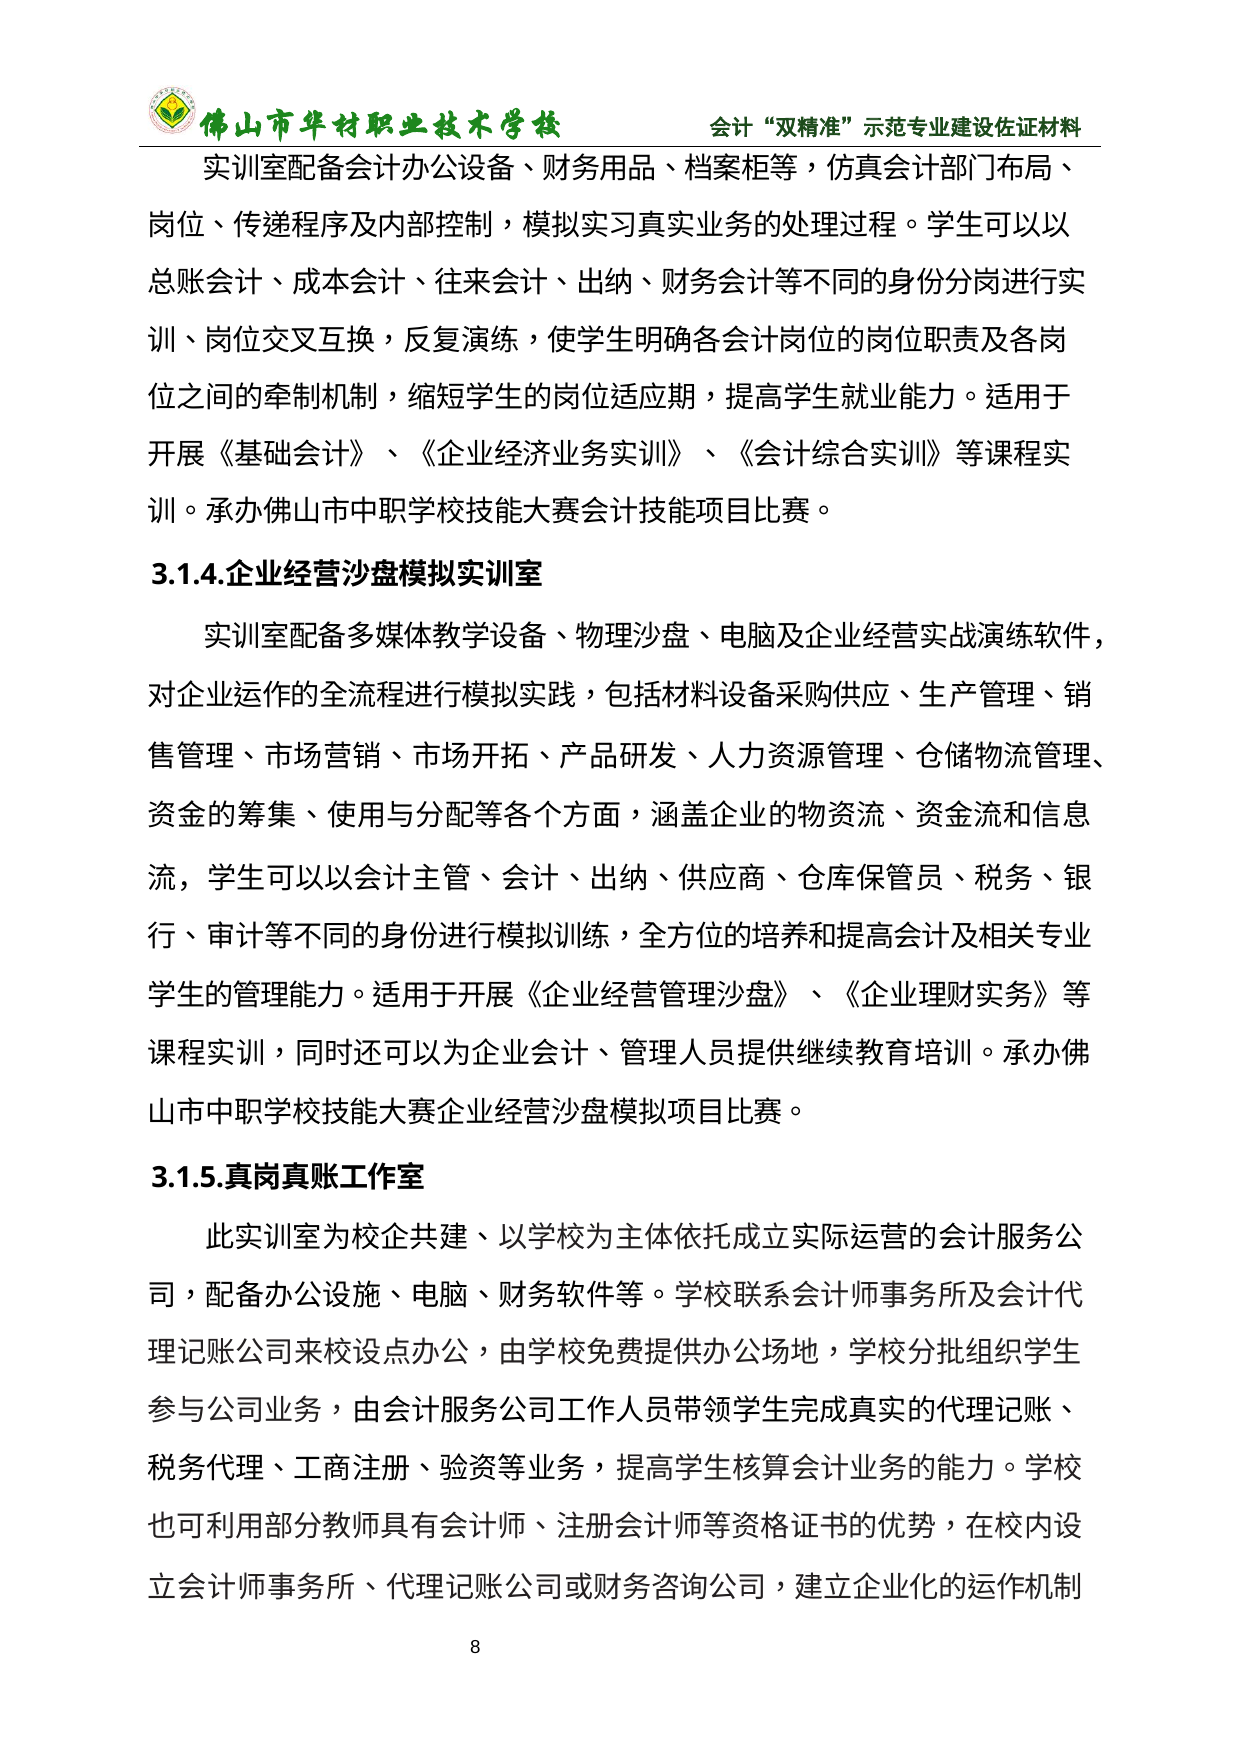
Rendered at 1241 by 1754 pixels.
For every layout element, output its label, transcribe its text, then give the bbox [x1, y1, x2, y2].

text 3.1.4.企业经营沙盘模拟实训室 [151, 560, 1093, 591]
picture [147, 85, 197, 135]
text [148, 1216, 1084, 1606]
text 实训室配备会计办公设备、财务用品、档案柜等，仿真会计部门布局、岗位、传递程序及内部控制，模拟实习真实业务的处理过程。学生可以以总账会计、成本会计、往来会计、出纳、财务会计等不同的身份分岗进行实训、岗位交叉互换，反复演练，使学生明确各会计岗位的岗位职责及各岗位之间的牵制机制，缩短学生的岗位适应期，提高学生就业能力。适用于开展《基础会计》、《企业经济业务实训》、《会计综合实训》等课程实训。承办佛山市中职学校技能大赛会计技能项目比赛。 [148, 148, 1093, 530]
text 实训室配备多媒体教学设备、物理沙盘、电脑及企业经营实战演练软件，对企业运作的全流程进行模拟实践，包括材料设备采购供应、生产管理、销售管理、市场营销、市场开拓、产品研发、人力资源管理、仓储物流管理、资金的筹集、使用与分配等各个方面，涵盖企业的物资流、资金流和信息流，学生可以以会计主管、会计、出纳、供应商、仓库保管员、税务、银行、审计等不同的身份进行模拟训练，全方位的培养和提高会计及相关专业学生的管理能力。适用于开展《企业经营管理沙盘》、《企业理财实务》等课程实训，同时还可以为企业会计、管理人员提供继续教育培训。承办佛山市中职学校技能大赛企业经营沙盘模拟项目比赛。 [148, 613, 1093, 1131]
text 3.1.5.真岗真账工作室 [151, 1163, 1093, 1194]
